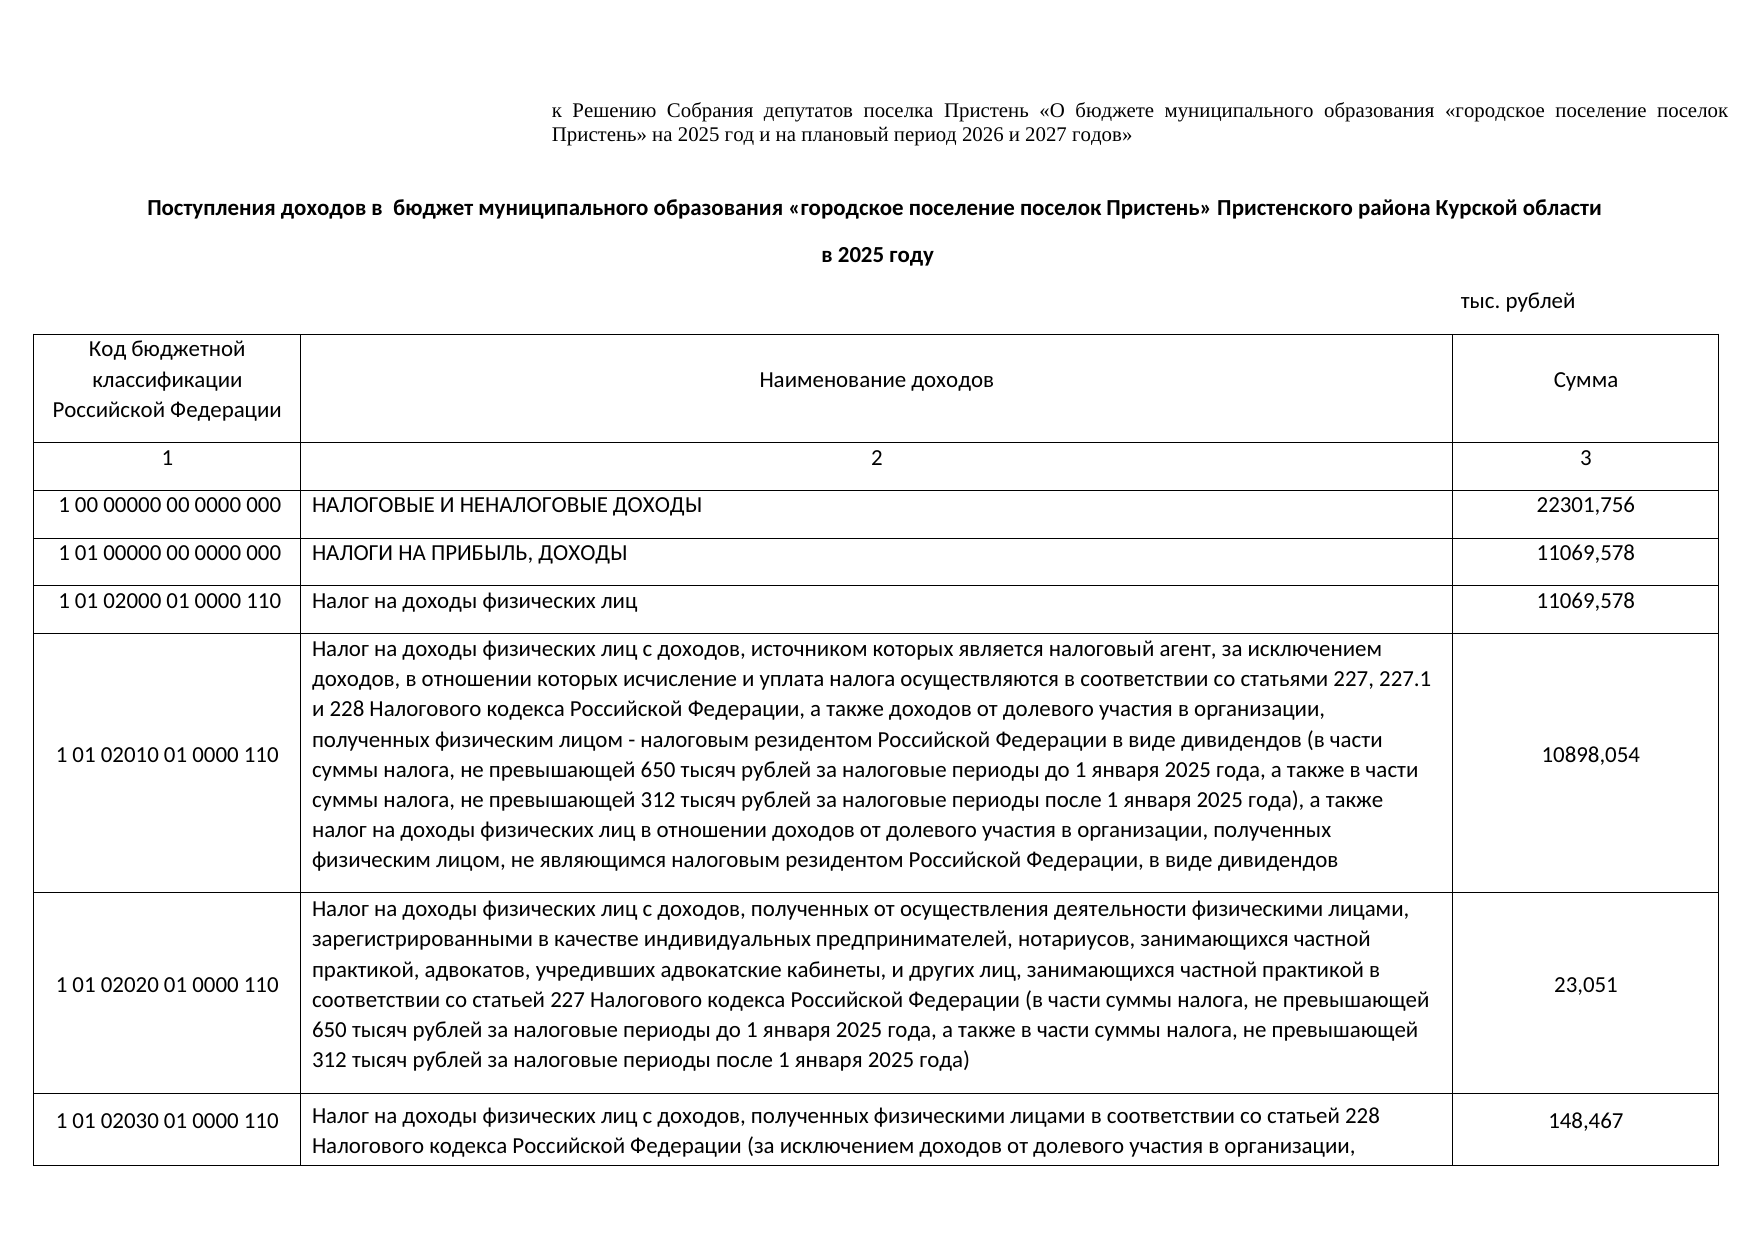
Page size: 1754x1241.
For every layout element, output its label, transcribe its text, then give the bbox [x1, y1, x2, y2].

table_cell 11069,578 [1453, 539, 1718, 585]
table_header Наименование доходов [301, 335, 1452, 442]
table_header Код бюджетной классификации Российской Федерации [34, 335, 300, 442]
table_cell Налог на доходы физических лиц с доходов, источником которых является налоговый агент, за исключением доходов, в отношении которых исчисление и уплата налога осуществляются в соответствии со статьями 227, 227.1 и 228 Налогового кодекса Российской Федерации, а также доходов от долевого участия в организации, полученных физическим лицом - налоговым резидентом Российской Федерации в виде дивидендов (в части суммы налога, не превышающей 650 тысяч рублей за налоговые периоды до 1 января 2025 года, а также в части суммы налога, не превышающей 312 тысяч рублей за налоговые периоды после 1 января 2025 года), а также налог на доходы физических лиц в отношении доходов от долевого участия в организации, полученных физическим лицом, не являющимся налоговым резидентом Российской Федерации, в виде дивидендов [301, 634, 1452, 892]
table_cell НАЛОГИ НА ПРИБЫЛЬ, ДОХОДЫ [301, 539, 1452, 585]
table_cell 1 [34, 443, 300, 489]
table_header Сумма [1453, 335, 1718, 442]
table_cell Налог на доходы физических лиц с доходов, полученных от осуществления деятельности физическими лицами, зарегистрированными в качестве индивидуальных предпринимателей, нотариусов, занимающихся частной практикой, адвокатов, учредивших адвокатские кабинеты, и других лиц, занимающихся частной практикой в соответствии со статьей 227 Налогового кодекса Российской Федерации (в части суммы налога, не превышающей 650 тысяч рублей за налоговые периоды до 1 января 2025 года, а также в части суммы налога, не превышающей 312 тысяч рублей за налоговые периоды после 1 января 2025 года) [301, 893, 1452, 1093]
table_cell 3 [1453, 443, 1718, 489]
table_cell 1 01 02000 01 0000 110 [34, 586, 300, 633]
table_cell 23,051 [1453, 893, 1718, 1093]
table_cell 1 01 00000 00 0000 000 [34, 539, 300, 585]
text в 2025 году [35, 240, 1714, 268]
table_cell Налог на доходы физических лиц [301, 586, 1452, 633]
table_cell 1 01 02010 01 0000 110 [34, 634, 300, 892]
table_cell 2 [301, 443, 1452, 489]
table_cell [34, 1094, 300, 1165]
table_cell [301, 1094, 1452, 1165]
table_cell 148,467 [1453, 1094, 1718, 1165]
text Поступления доходов в бюджет муниципального образования «городское поселение поселок Пристень» Пристенского района Курской области [35, 193, 1714, 221]
table_cell 1 00 00000 00 0000 000 [34, 491, 300, 537]
table_cell НАЛОГОВЫЕ И НЕНАЛОГОВЫЕ ДОХОДЫ [301, 491, 1452, 537]
table_cell 10898,054 [1453, 634, 1718, 892]
table_cell 1 01 02020 01 0000 110 [34, 893, 300, 1093]
table_cell 22301,756 [1453, 491, 1718, 537]
text к Решению Собрания депутатов поселка Пристень «О бюджете муниципального образования «городское поселение поселок Пристень» на 2025 год и на плановый период 2026 и 2027 годов» [552, 98, 1729, 146]
table_cell 11069,578 [1453, 586, 1718, 633]
text тыс. рублей [35, 287, 1714, 315]
